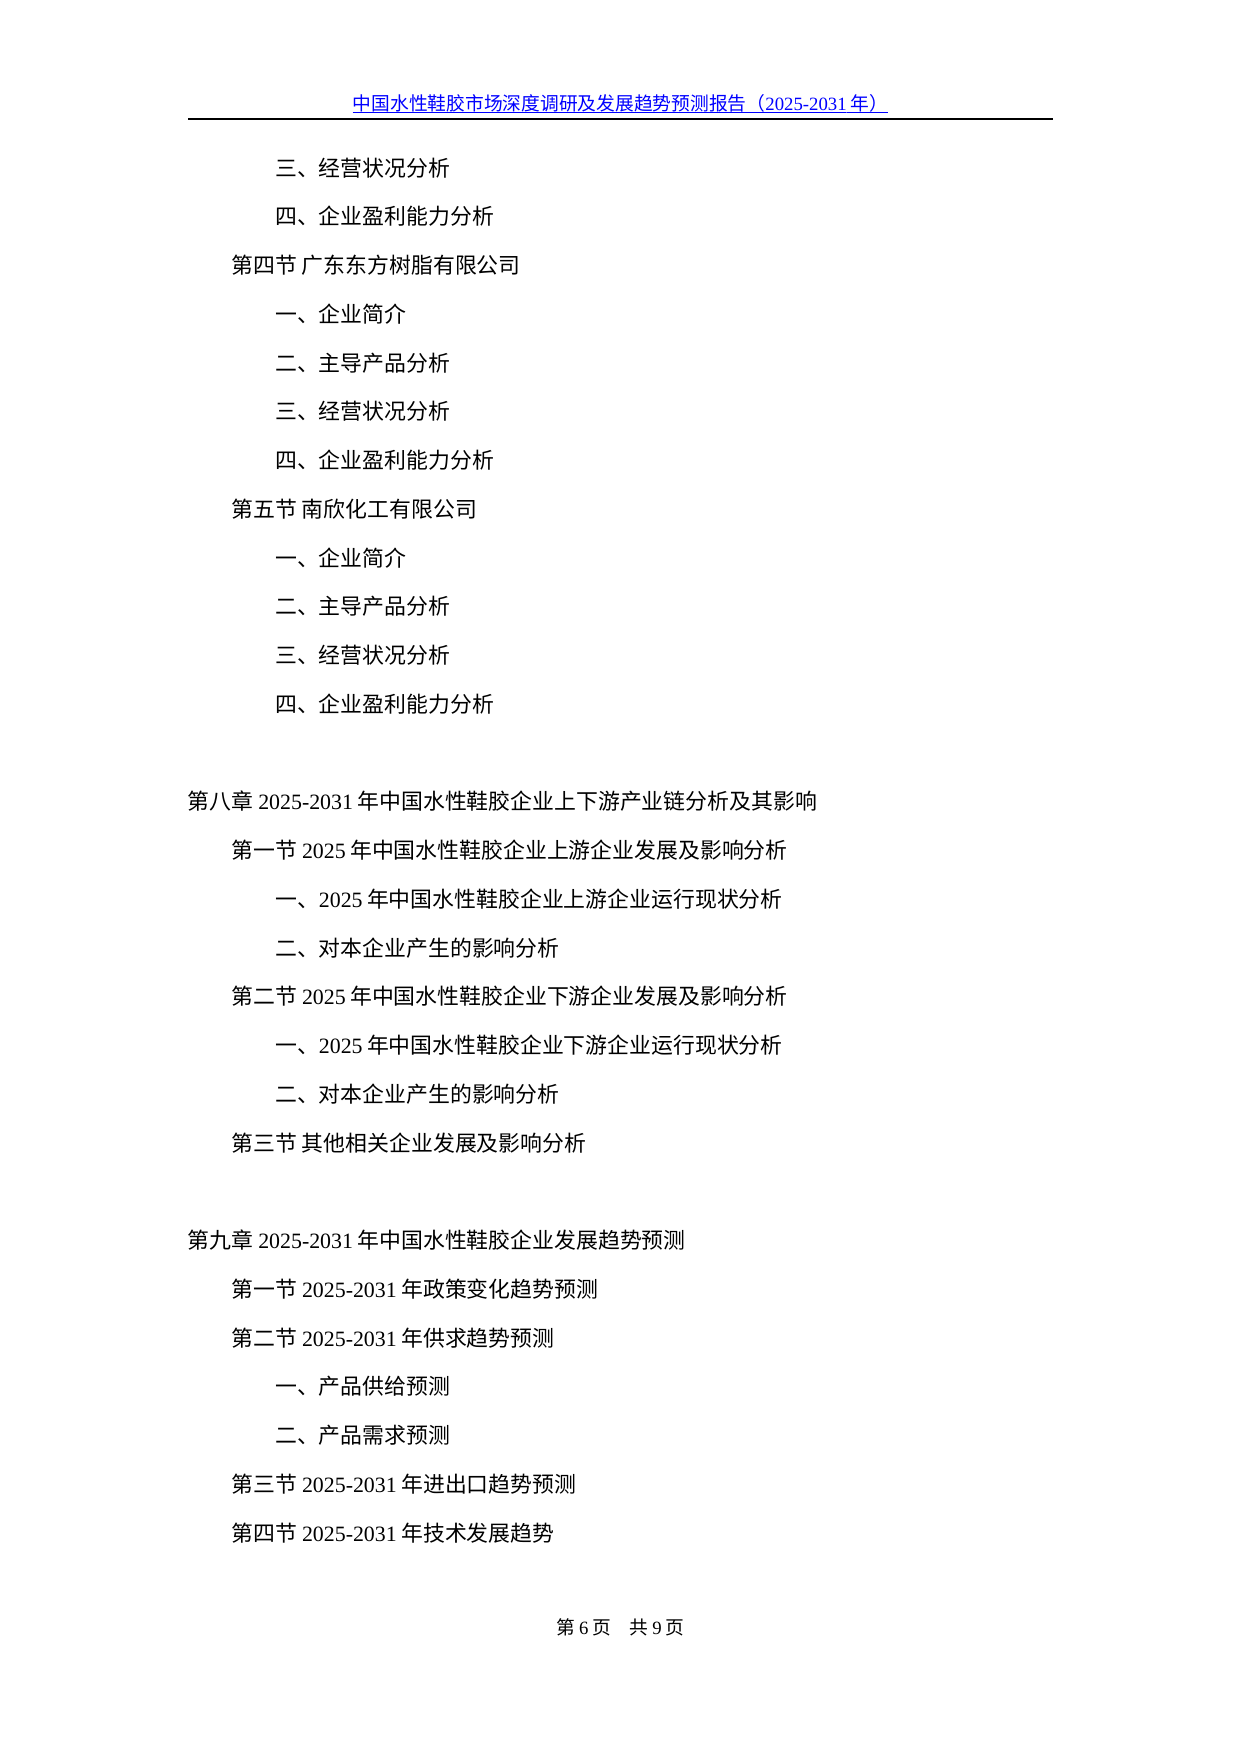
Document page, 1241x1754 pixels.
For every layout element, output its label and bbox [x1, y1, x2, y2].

text [187, 150, 1053, 1548]
